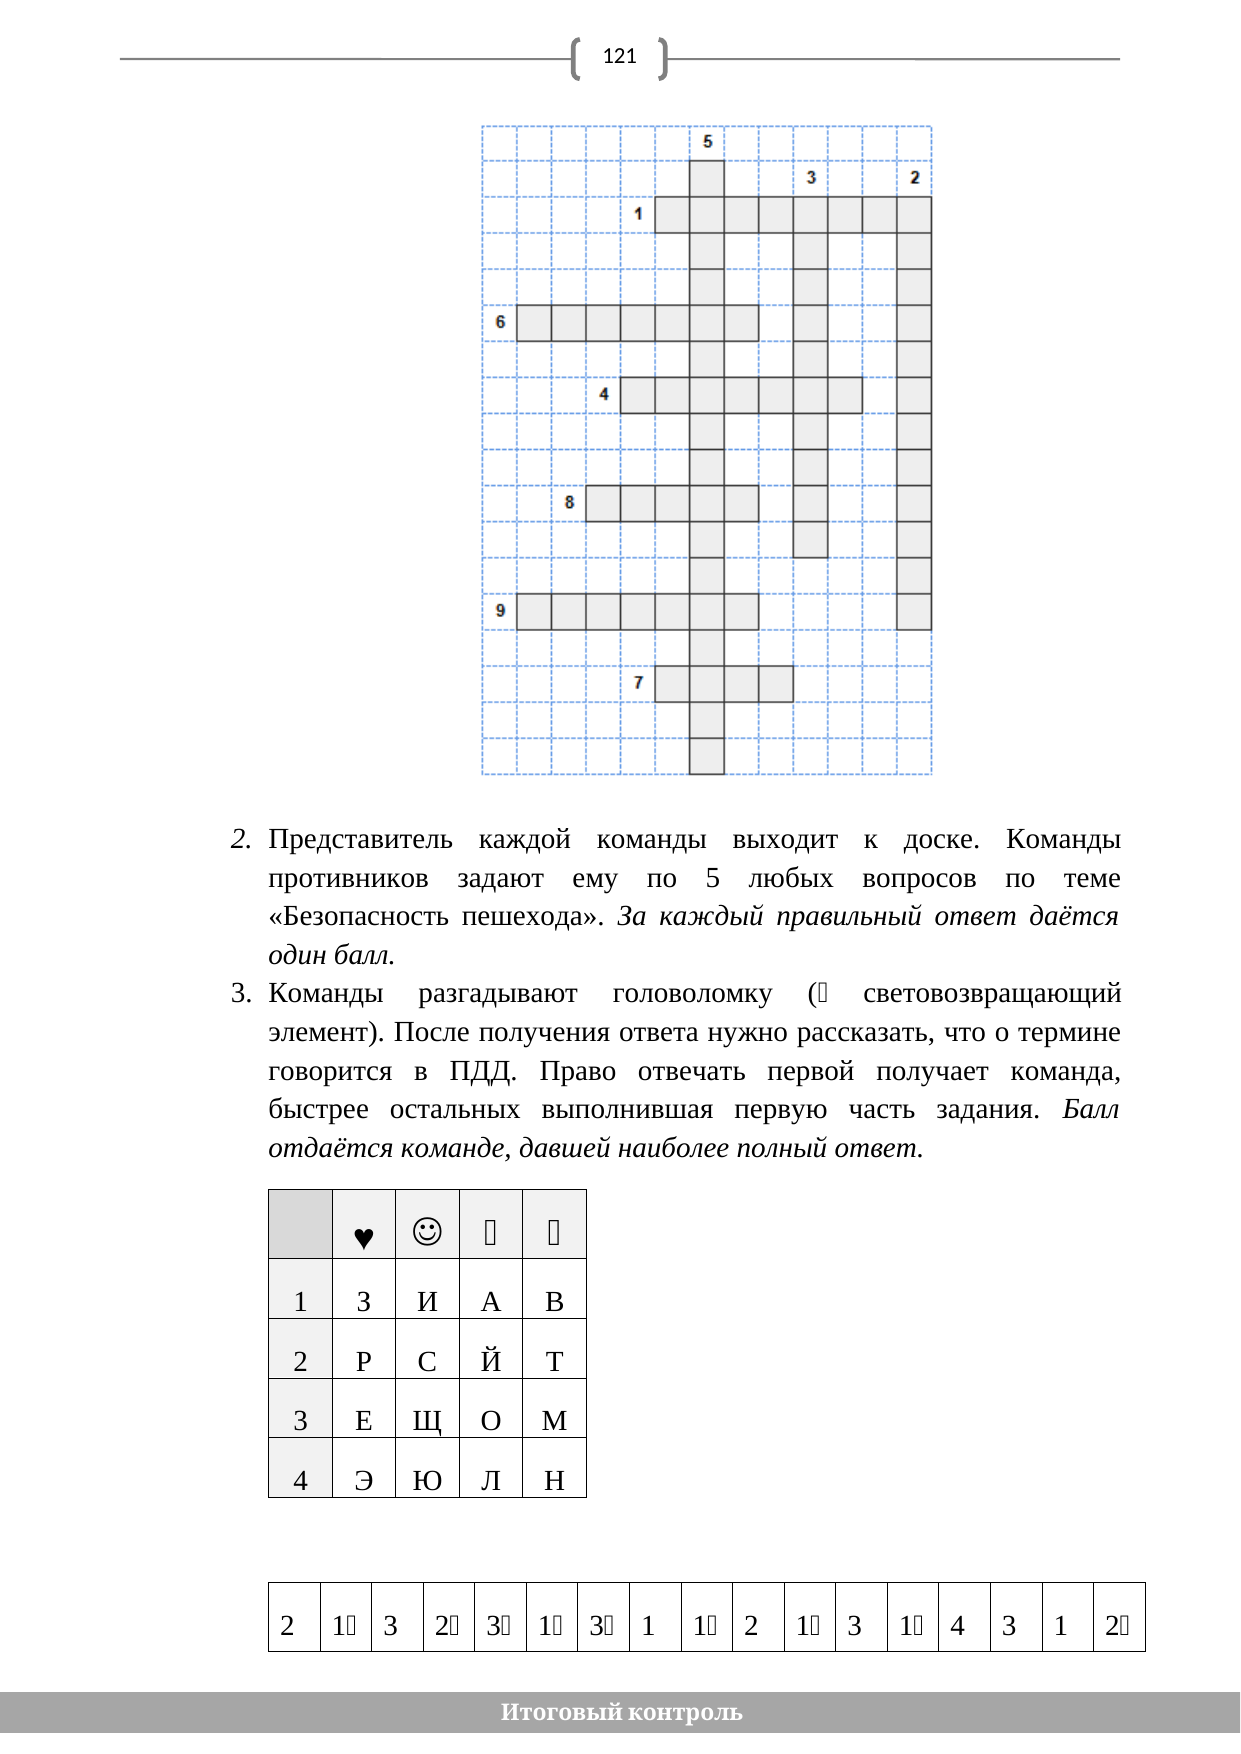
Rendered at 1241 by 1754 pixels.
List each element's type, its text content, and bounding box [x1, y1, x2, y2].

table_header 2 [424, 1583, 474, 1651]
table_header [523, 1190, 586, 1258]
table_cell Й [460, 1319, 522, 1377]
table_cell Н [523, 1438, 586, 1497]
table_cell И [396, 1259, 459, 1318]
table_cell Щ [396, 1379, 459, 1437]
table_header 4 [939, 1583, 990, 1651]
table_cell О [460, 1379, 522, 1437]
list Представитель каждой команды выходит к доске. Команды противников задают ему по 5 любых вопросов по теме «Безопасность пешехода». За каждый правильный ответ даётся один балл. [231, 821, 1122, 970]
table_cell Ю [396, 1438, 459, 1497]
table_header 1 [785, 1583, 835, 1651]
table_header 2♥ [733, 1583, 784, 1651]
table_header [396, 1190, 459, 1258]
table_header 1 [682, 1583, 732, 1651]
table_header 1 [1043, 1583, 1093, 1651]
table_header 2 [1094, 1583, 1145, 1651]
table_header [460, 1190, 522, 1258]
table_cell Е [333, 1379, 395, 1437]
table_cell В [523, 1259, 586, 1318]
table_cell С [396, 1319, 459, 1377]
list Команды разгадывают головоломку ( световозвращающий элемент). После получения ответа нужно рассказать, что о термине говорится в ПДД. Право отвечать первой получает команда, быстрее остальных выполнившая первую часть задания. Балл отдаётся команде, давшей наиболее полный ответ. [231, 975, 1122, 1163]
table_cell Э [333, 1438, 395, 1497]
table_header 1 [527, 1583, 577, 1651]
table_cell 2 [269, 1319, 332, 1377]
picture [472, 118, 943, 779]
table_header 3 [578, 1583, 629, 1651]
table_header 3 [836, 1583, 887, 1651]
table_header 1♥ [630, 1583, 681, 1651]
table_cell 1 [269, 1259, 332, 1318]
table_cell Т [523, 1319, 586, 1377]
table_cell 3 [269, 1379, 332, 1437]
table_header 1 [888, 1583, 938, 1651]
table_header 1 [321, 1583, 371, 1651]
table_cell З [333, 1259, 395, 1318]
table_cell А [460, 1259, 522, 1318]
table_cell М [523, 1379, 586, 1437]
table_cell Л [460, 1438, 522, 1497]
table_cell Р [333, 1319, 395, 1377]
table_header 3 [475, 1583, 526, 1651]
table_header 3♥ [372, 1583, 423, 1651]
table_header ♥ [333, 1190, 395, 1258]
table_header 3 [991, 1583, 1042, 1651]
table_header 2 [269, 1583, 320, 1651]
table_header [269, 1190, 332, 1258]
table_cell 4 [269, 1438, 332, 1497]
